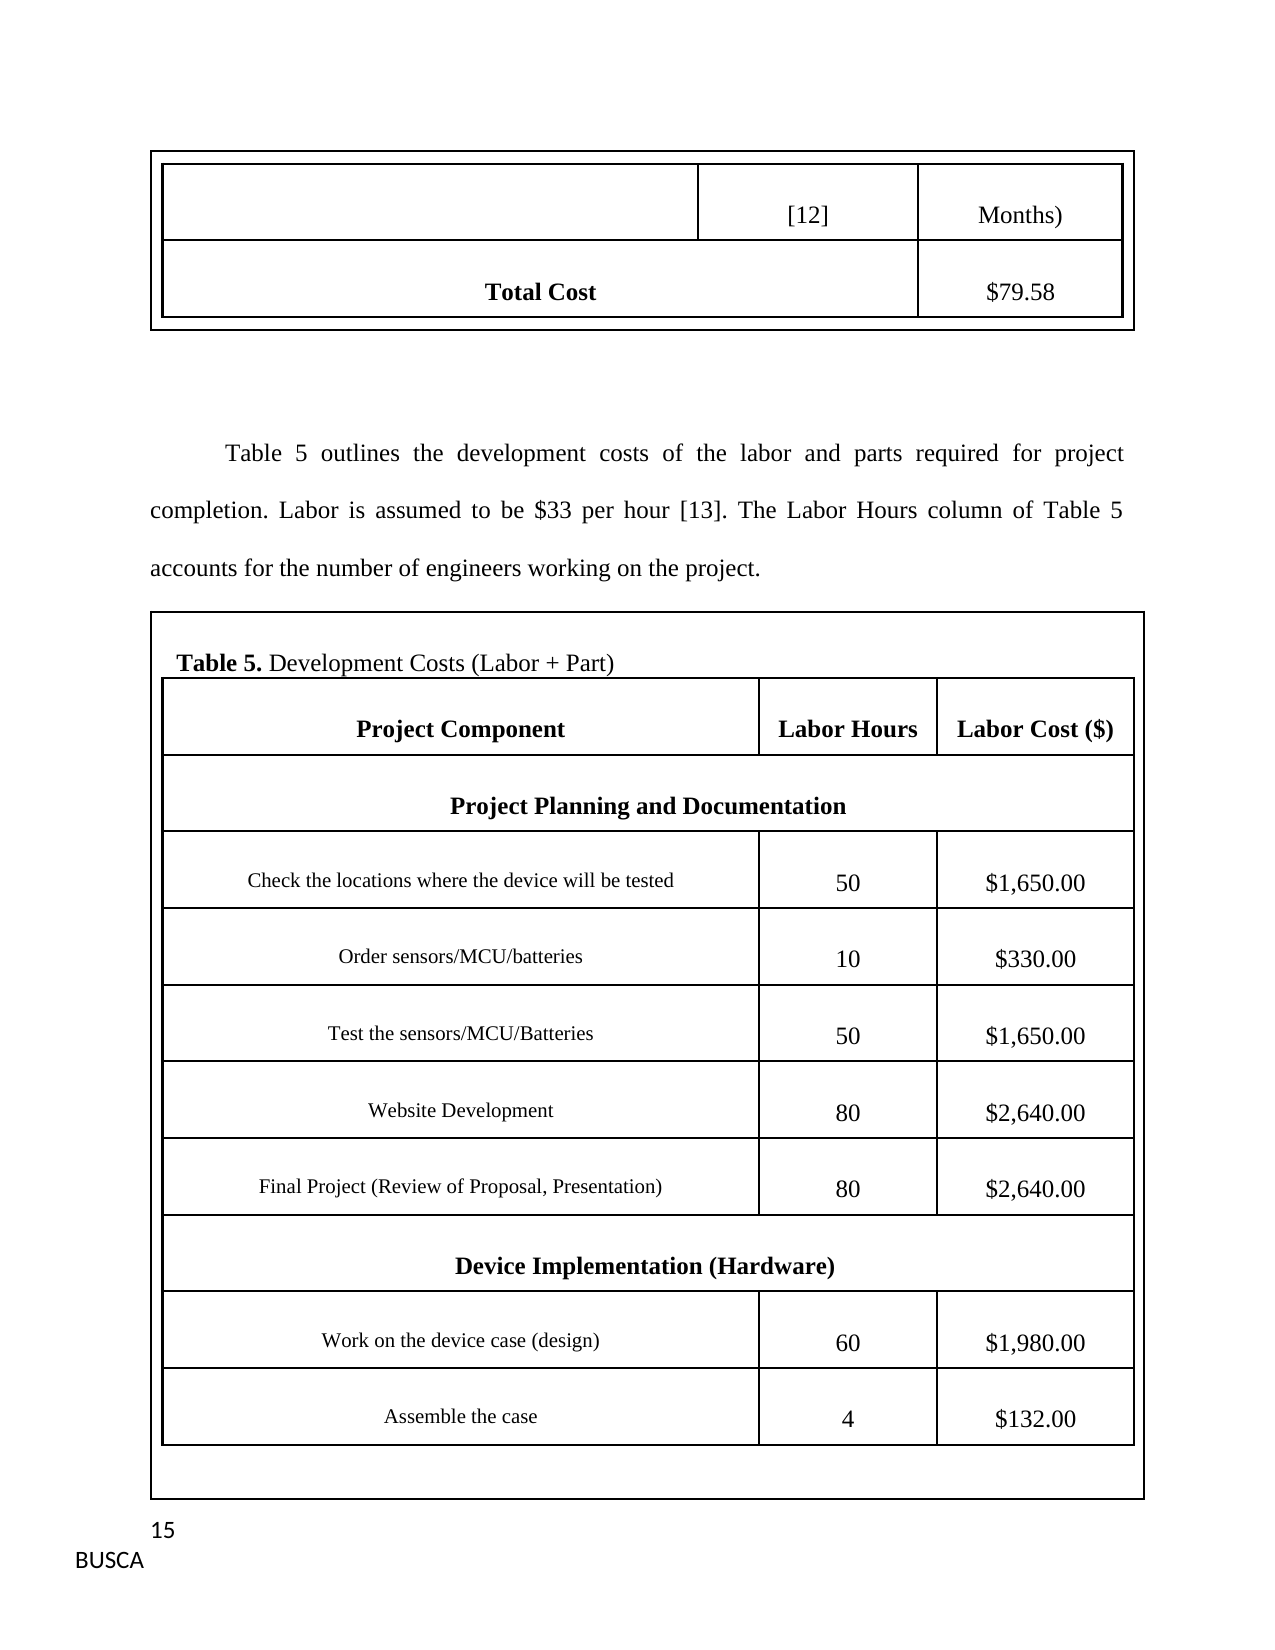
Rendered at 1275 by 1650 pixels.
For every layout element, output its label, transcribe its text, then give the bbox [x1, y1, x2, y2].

text Table 5 outlines the development costs of the labor and parts required for project completion. Labor is assumed to be $33 per hour [13]. The Labor Hours column of Table 5 accounts for the number of engineers working on the project. [150, 438, 1125, 582]
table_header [152, 152, 1133, 328]
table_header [152, 613, 1143, 1498]
